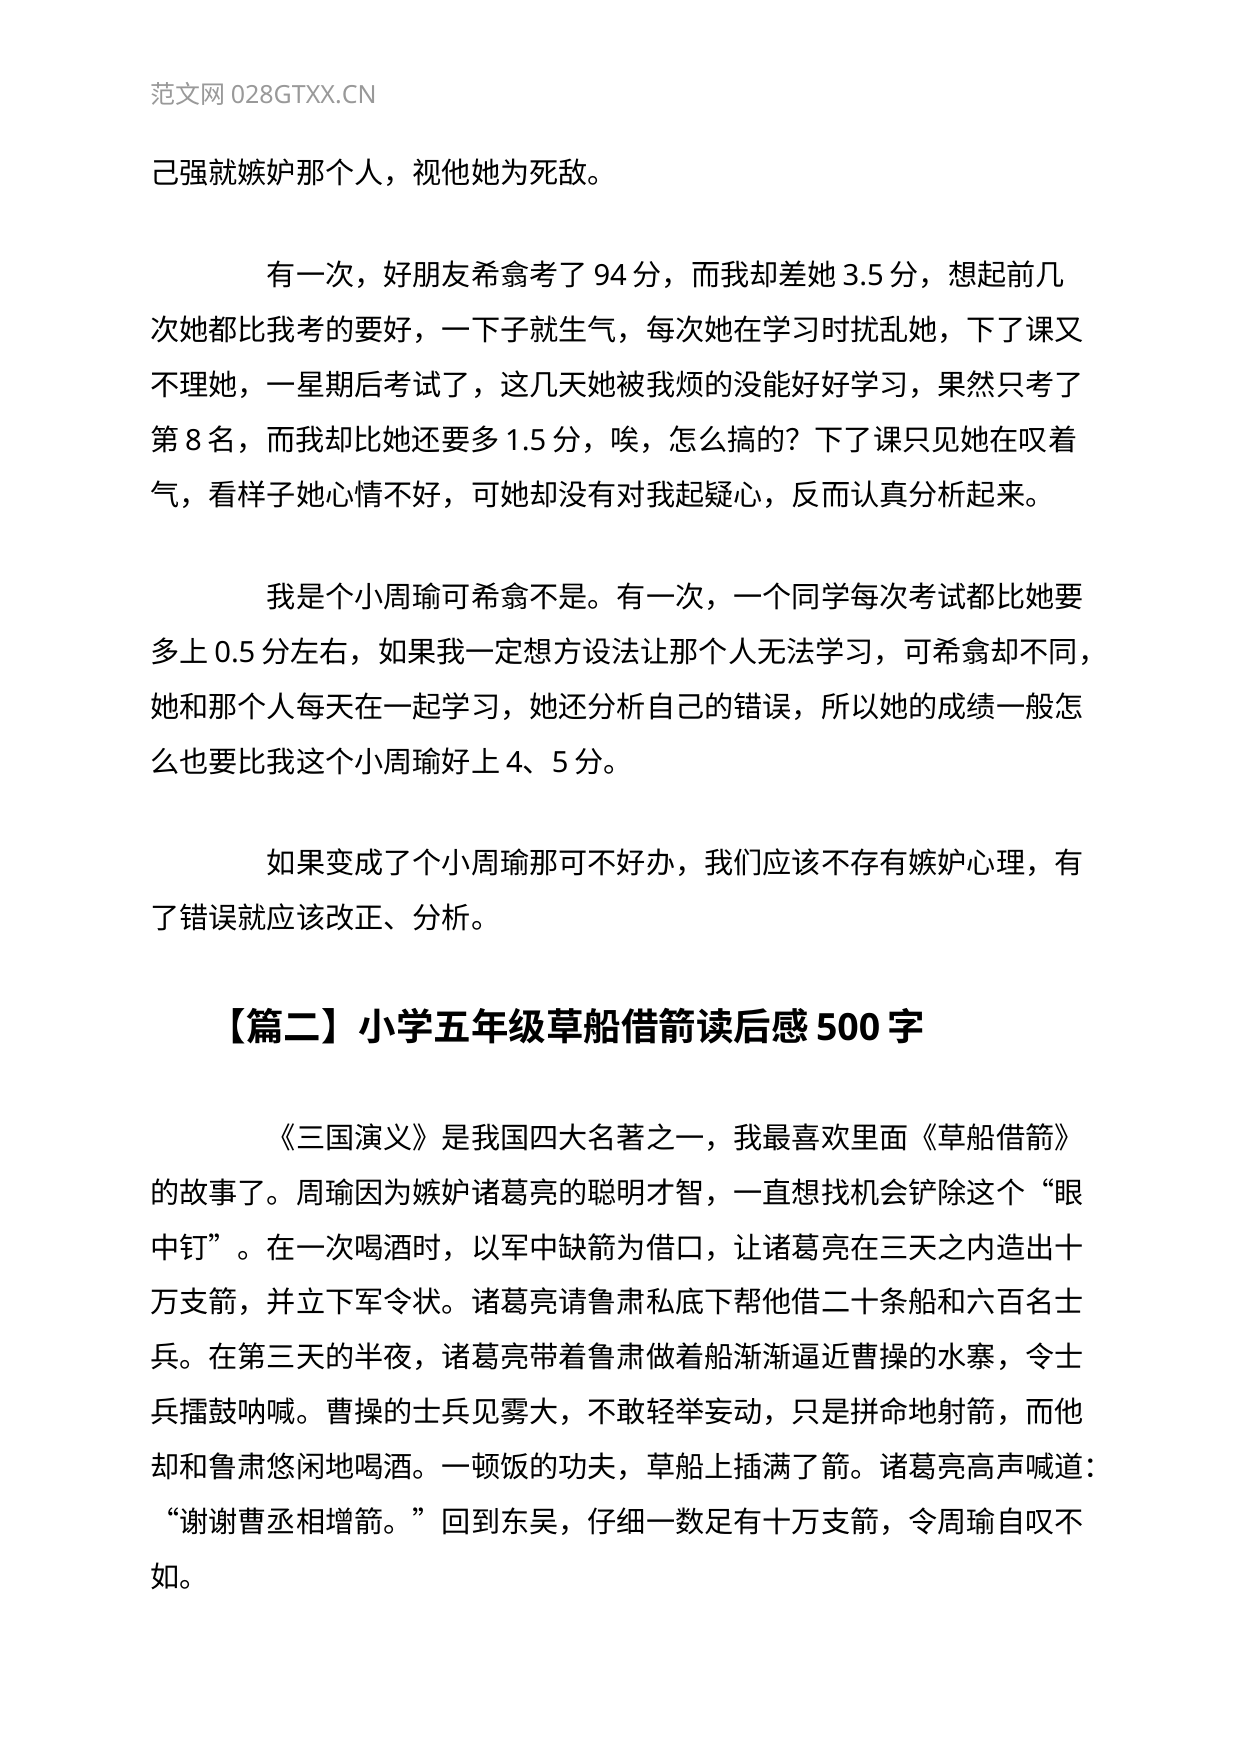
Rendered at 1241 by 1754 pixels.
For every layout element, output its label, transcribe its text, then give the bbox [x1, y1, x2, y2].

text 《三国演义》是我国四大名著之一，我最喜欢里面《草船借箭》的故事了。周瑜因为嫉妒诸葛亮的聪明才智，一直想找机会铲除这个“眼中钉”。在一次喝酒时，以军中缺箭为借口，让诸葛亮在三天之内造出十万支箭，并立下军令状。诸葛亮请鲁肃私底下帮他借二十条船和六百名士兵。在第三天的半夜，诸葛亮带着鲁肃做着船渐渐逼近曹操的水寨，令士兵擂鼓呐喊。曹操的士兵见雾大，不敢轻举妄动，只是拼命地射箭，而他却和鲁肃悠闲地喝酒。一顿饭的功夫，草船上插满了箭。诸葛亮高声喊道：“谢谢曹丞相增箭。”回到东吴，仔细一数足有十万支箭，令周瑜自叹不如。 [150, 1114, 1090, 1596]
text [150, 150, 1090, 192]
text 【篇二】小学五年级草船借箭读后感500字 [150, 997, 1090, 1051]
text 如果变成了个小周瑜那可不好办，我们应该不存有嫉妒心理，有了错误就应该改正、分析。 [150, 840, 1090, 937]
text 有一次，好朋友希翕考了94分，而我却差她3.5分，想起前几次她都比我考的要好，一下子就生气，每次她在学习时扰乱她，下了课又不理她，一星期后考试了，这几天她被我烦的没能好好学习，果然只考了第8名，而我却比她还要多1.5分，唉，怎么搞的？下了课只见她在叹着气，看样子她心情不好，可她却没有对我起疑心，反而认真分析起来。 [150, 252, 1090, 514]
text 我是个小周瑜可希翕不是。有一次，一个同学每次考试都比她要多上0.5分左右，如果我一定想方设法让那个人无法学习，可希翕却不同，她和那个人每天在一起学习，她还分析自己的错误，所以她的成绩一般怎么也要比我这个小周瑜好上4、5分。 [150, 573, 1090, 781]
